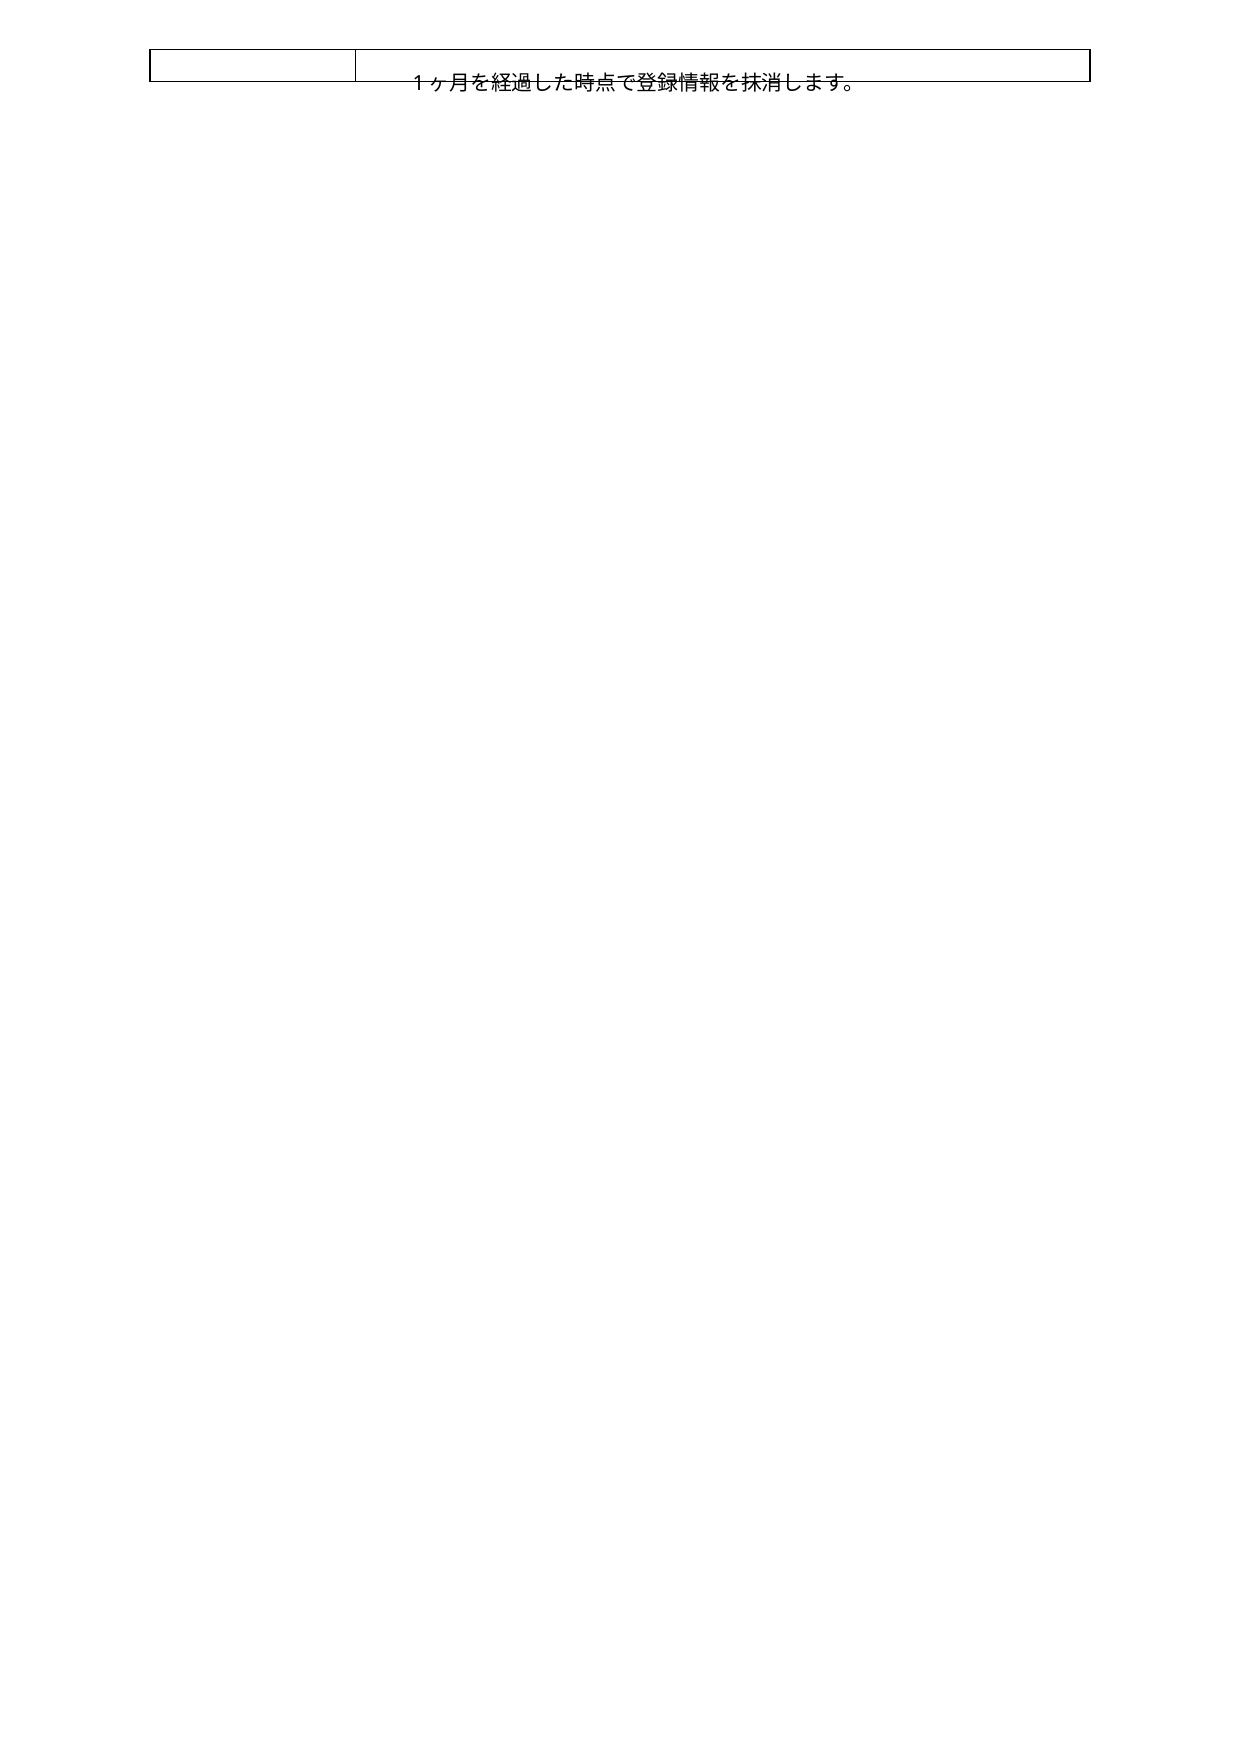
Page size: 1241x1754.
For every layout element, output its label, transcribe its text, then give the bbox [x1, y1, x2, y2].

table_cell － [151, 50, 355, 81]
